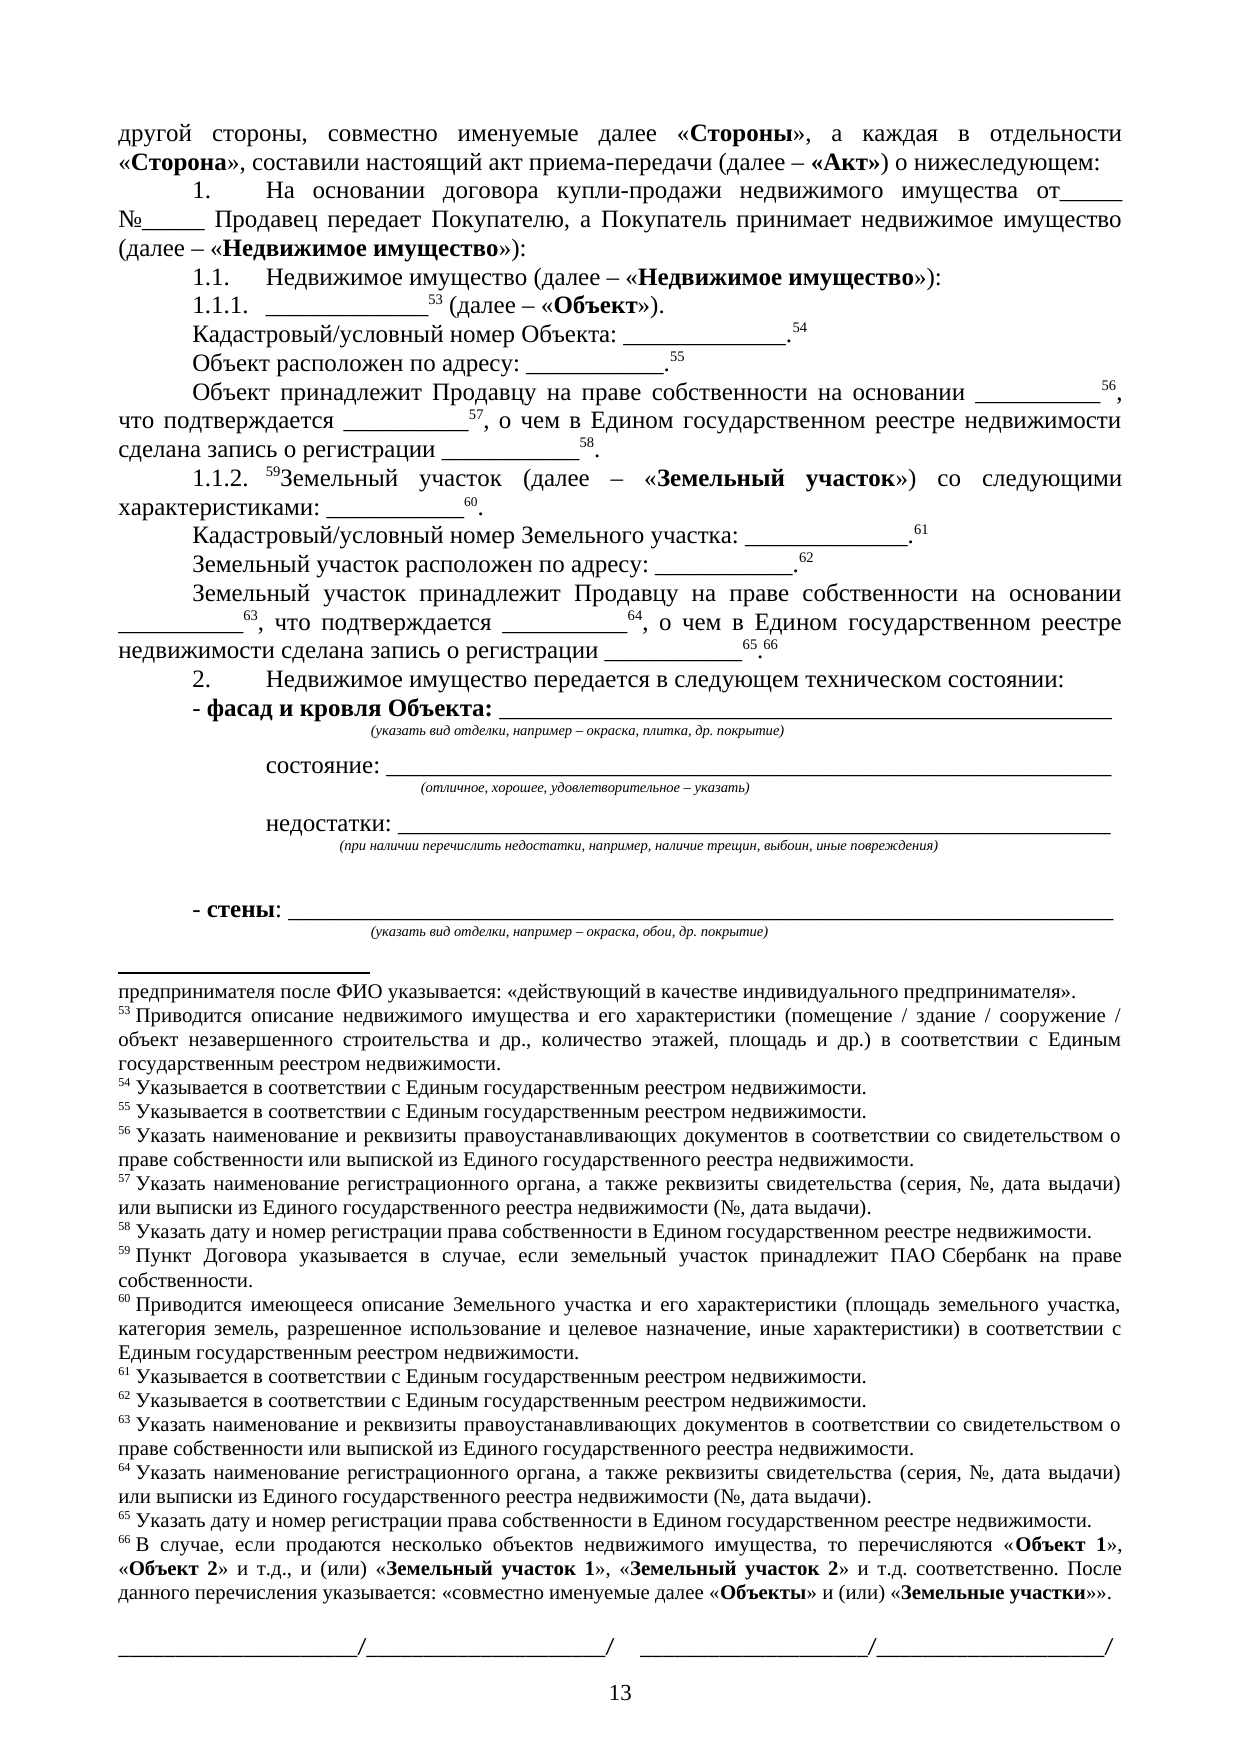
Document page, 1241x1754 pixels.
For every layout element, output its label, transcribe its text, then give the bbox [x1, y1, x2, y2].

text (указать вид отделки, например – окраска, плитка, др. покрытие) [118, 722, 1122, 751]
text ______________, именуем__ в дальнейшем «Покупатель» в лице ____________________, действующего на основании ___________________________, с другой стороны, совместно именуемые далее «Стороны», а каждая в отдельности «Сторона», составили настоящий акт приема-передачи (далее – «Акт») о нижеследующем: [118, 118, 1122, 176]
list Земельный участок (далее – «Земельный участок») со следующими характеристиками: ___________. [118, 463, 1122, 521]
text (указать вид отделки, например – окраска, обои, др. покрытие) [118, 923, 1122, 952]
text Объект принадлежит Продавцу на праве собственности на основании __________, что подтверждается __________, о чем в Едином государственном реестре недвижимости сделана запись о регистрации ___________. [118, 377, 1122, 463]
list Недвижимое имущество (далее – «Недвижимое имущество»): [118, 262, 1122, 291]
text Кадастровый/условный номер Объекта: _____________. [118, 319, 1122, 348]
text Земельный участок расположен по адресу: ___________. [118, 549, 1122, 578]
text (отличное, хорошее, удовлетворительное – указать) [118, 779, 1122, 808]
text - стены: __________________________________________________________________ [118, 894, 1122, 923]
list Недвижимое имущество передается в следующем техническом состоянии: [118, 664, 1122, 693]
text - фасад и кровля Объекта: _________________________________________________ [118, 693, 1122, 722]
list На основании договора купли-продажи недвижимого имущества от_____ №_____ Продавец передает Покупателю, а Покупатель принимает недвижимое имущество (далее – «Недвижимое имущество»): [118, 176, 1122, 262]
list _____________ (далее – «Объект»). [118, 291, 1122, 319]
text недостатки: _________________________________________________________ [118, 808, 1122, 837]
text Кадастровый/условный номер Земельного участка: _____________. [118, 521, 1122, 549]
text Объект расположен по адресу: ___________. [118, 348, 1122, 377]
text Земельный участок принадлежит Продавцу на праве собственности на основании __________, что подтверждается __________, о чем в Едином государственном реестре недвижимости сделана запись о регистрации ___________. [118, 578, 1122, 664]
text (при наличии перечислить недостатки, например, наличие трещин, выбоин, иные повреждения) [118, 837, 1122, 866]
text состояние: __________________________________________________________ [118, 751, 1122, 779]
